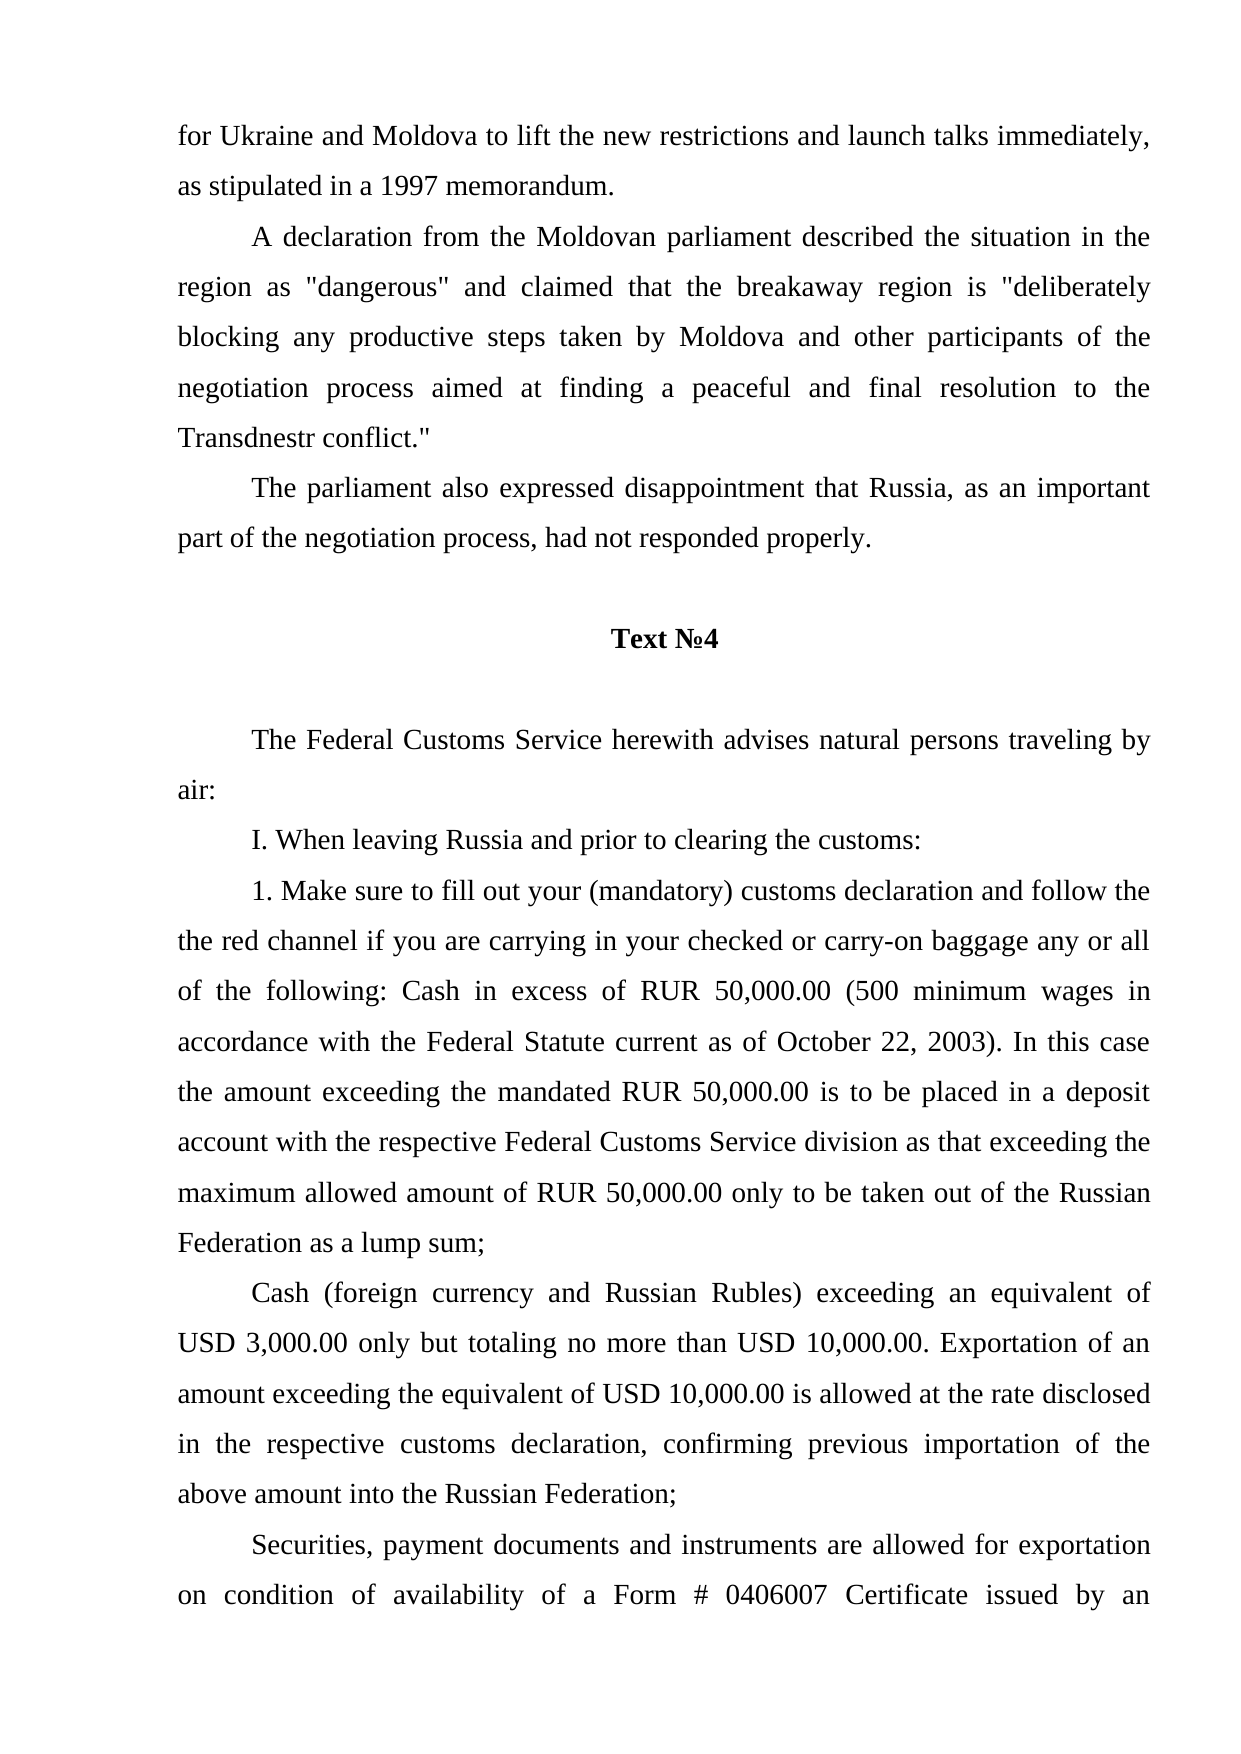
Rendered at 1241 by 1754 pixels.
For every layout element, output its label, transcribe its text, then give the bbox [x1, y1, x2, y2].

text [177, 1527, 1152, 1611]
text 1. Make sure to fill out your (mandatory) customs declaration and follow the the red channel if you are carrying in your checked or carry-on baggage any or all of the following: Cash in excess of RUR 50,000.00 (500 minimum wages in accordance with the Federal Statute current as of October 22, 2003). In this case the amount exceeding the mandated RUR 50,000.00 is to be placed in a deposit account with the respective Federal Customs Service division as that exceeding the maximum allowed amount of RUR 50,000.00 only to be taken out of the Russian Federation as a lump sum; [177, 873, 1152, 1258]
text Text №4 [177, 621, 1152, 655]
text I. When leaving Russia and prior to clearing the customs: [177, 822, 1152, 856]
text Cash (foreign currency and Russian Rubles) exceeding an equivalent of USD 3,000.00 only but totaling no more than USD 10,000.00. Exportation of an amount exceeding the equivalent of USD 10,000.00 is allowed at the rate disclosed in the respective customs declaration, confirming previous importation of the above amount into the Russian Federation; [177, 1275, 1152, 1510]
text The Federal Customs Service herewith advises natural persons traveling by air: [177, 722, 1152, 806]
text A declaration from the Moldovan parliament described the situation in the region as "dangerous" and claimed that the breakaway region is "deliberately blocking any productive steps taken by Moldova and other participants of the negotiation process aimed at finding a peaceful and final resolution to the Transdnestr conflict." [177, 219, 1152, 453]
text The parliament also expressed disappointment that Russia, as an important part of the negotiation process, had not responded properly. [177, 470, 1152, 554]
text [177, 118, 1152, 202]
